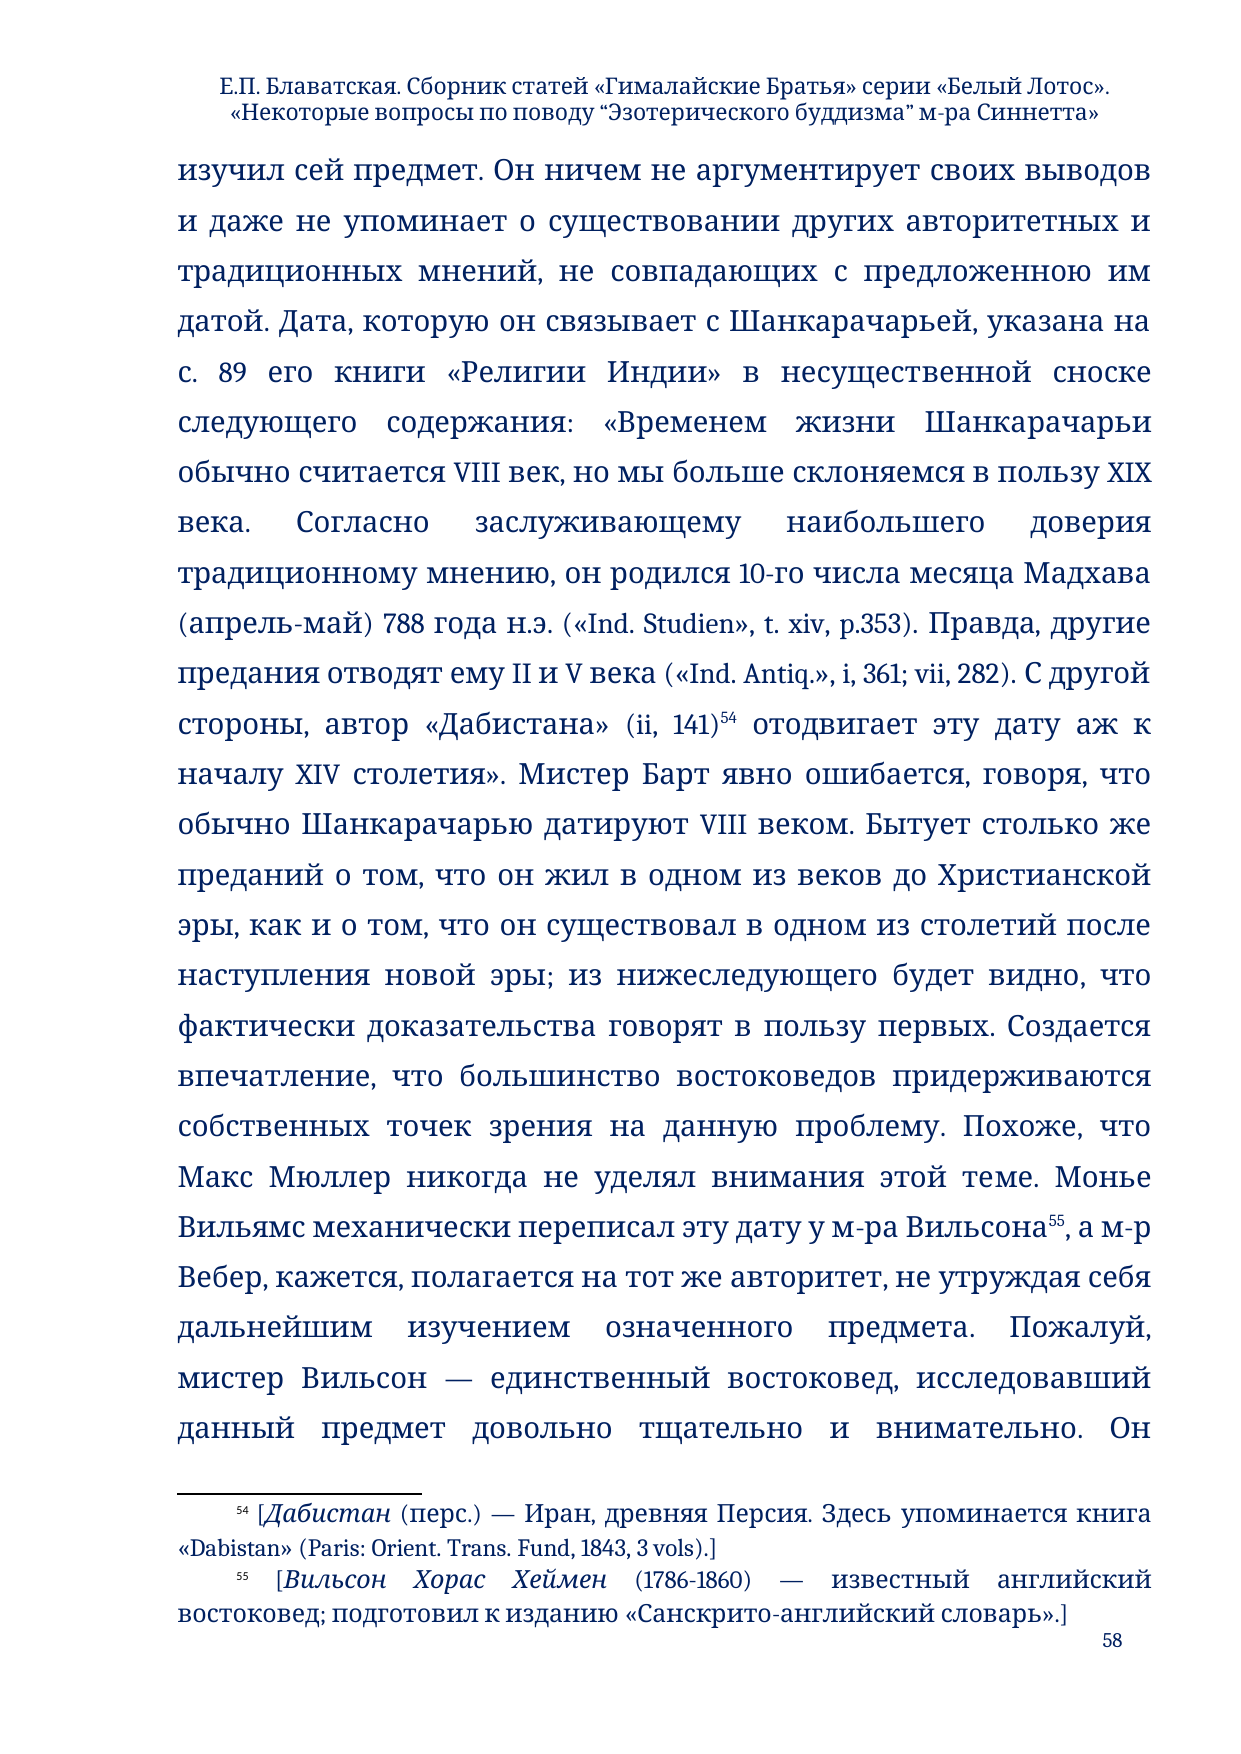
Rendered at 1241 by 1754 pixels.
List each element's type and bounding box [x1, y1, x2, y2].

text [177, 154, 1152, 1446]
